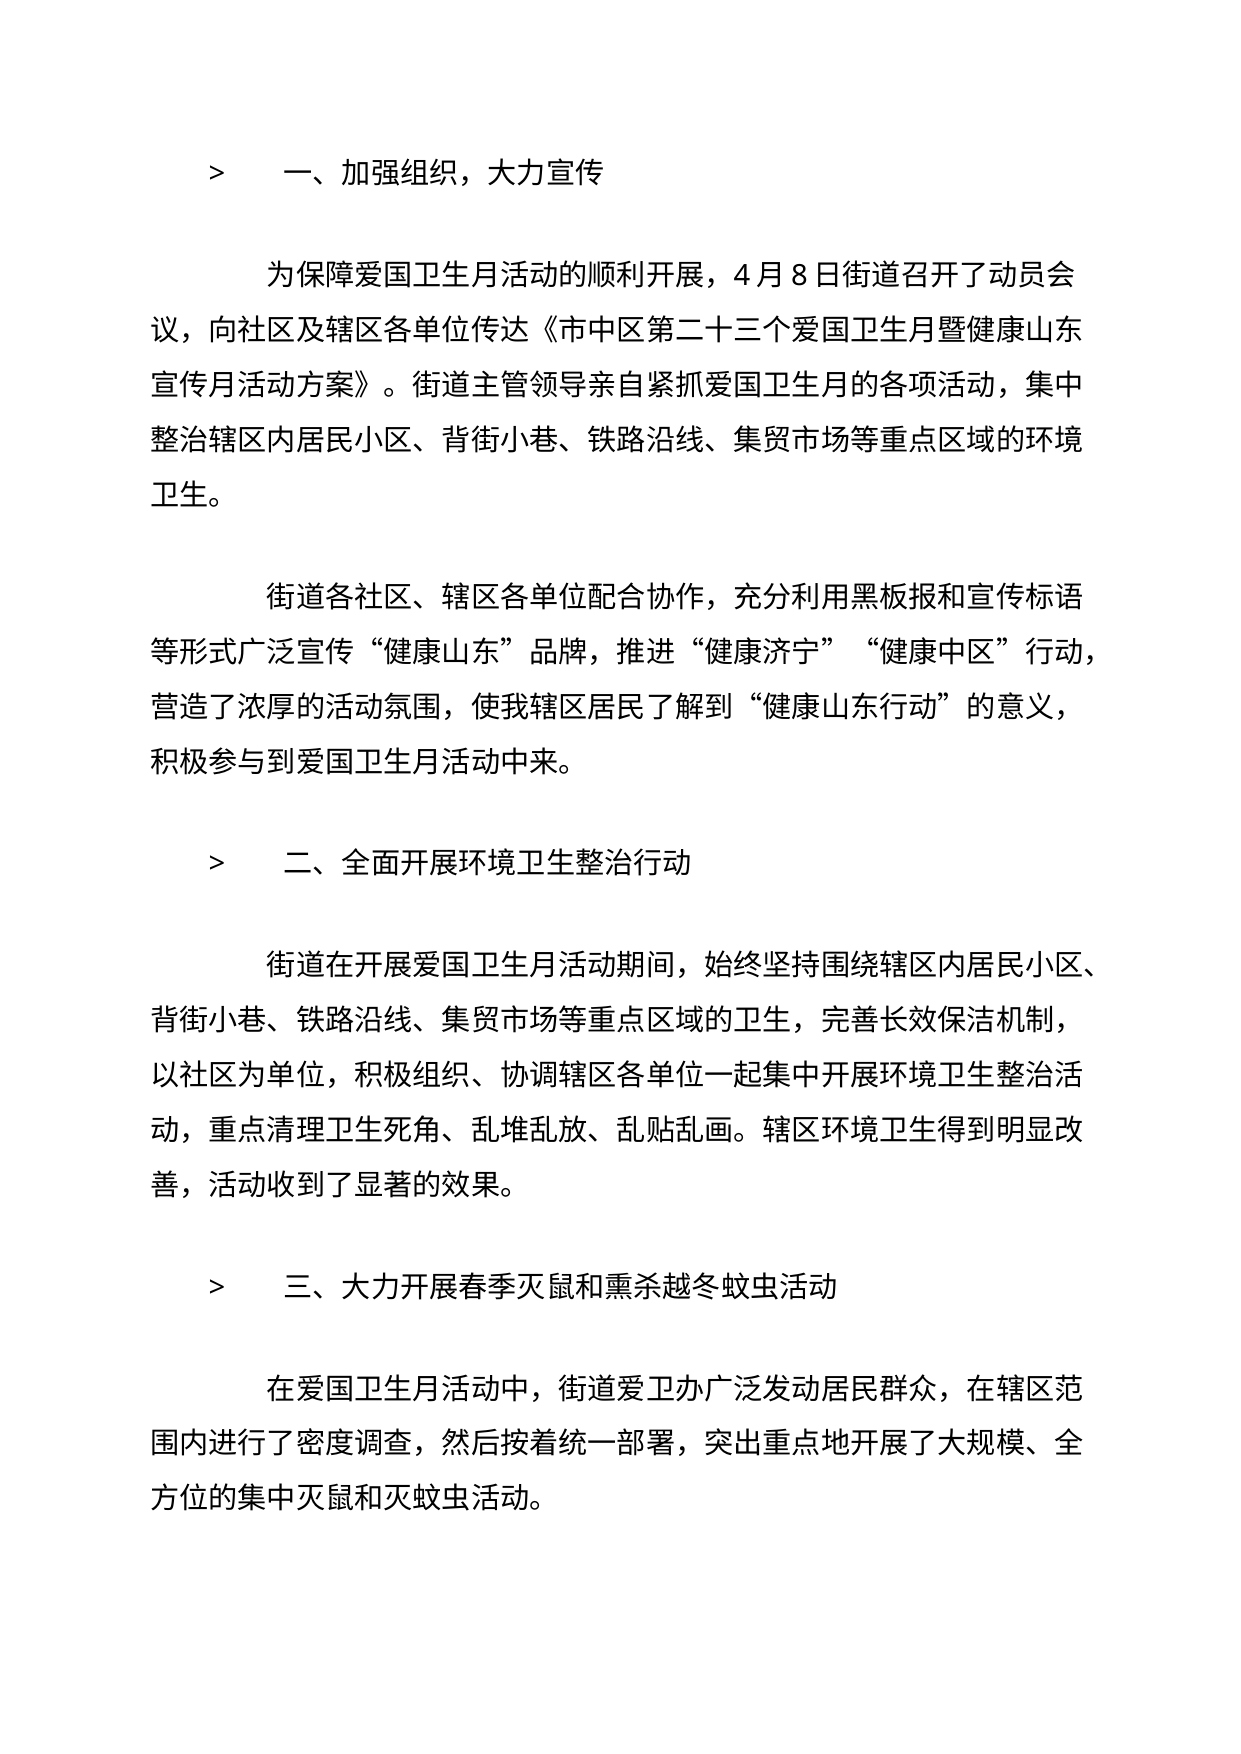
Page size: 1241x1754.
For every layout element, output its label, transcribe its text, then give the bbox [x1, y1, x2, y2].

text > 三、大力开展春季灭鼠和熏杀越冬蚊虫活动 [150, 1263, 1090, 1306]
text 在爱国卫生月活动中，街道爱卫办广泛发动居民群众，在辖区范围内进行了密度调查，然后按着统一部署，突出重点地开展了大规模、全方位的集中灭鼠和灭蚊虫活动。 [150, 1365, 1090, 1517]
text 为保障爱国卫生月活动的顺利开展，4月8日街道召开了动员会议，向社区及辖区各单位传达《市中区第二十三个爱国卫生月暨健康山东宣传月活动方案》。街道主管领导亲自紧抓爱国卫生月的各项活动，集中整治辖区内居民小区、背街小巷、铁路沿线、集贸市场等重点区域的环境卫生。 [150, 252, 1090, 514]
text > 一、加强组织，大力宣传 [150, 150, 1090, 192]
text 街道各社区、辖区各单位配合协作，充分利用黑板报和宣传标语等形式广泛宣传“健康山东”品牌，推进“健康济宁”“健康中区”行动，营造了浓厚的活动氛围，使我辖区居民了解到“健康山东行动”的意义，积极参与到爱国卫生月活动中来。 [150, 573, 1090, 780]
text > 二、全面开展环境卫生整治行动 [150, 840, 1090, 882]
text 街道在开展爱国卫生月活动期间，始终坚持围绕辖区内居民小区、背街小巷、铁路沿线、集贸市场等重点区域的卫生，完善长效保洁机制，以社区为单位，积极组织、协调辖区各单位一起集中开展环境卫生整治活动，重点清理卫生死角、乱堆乱放、乱贴乱画。辖区环境卫生得到明显改善，活动收到了显著的效果。 [150, 942, 1090, 1204]
